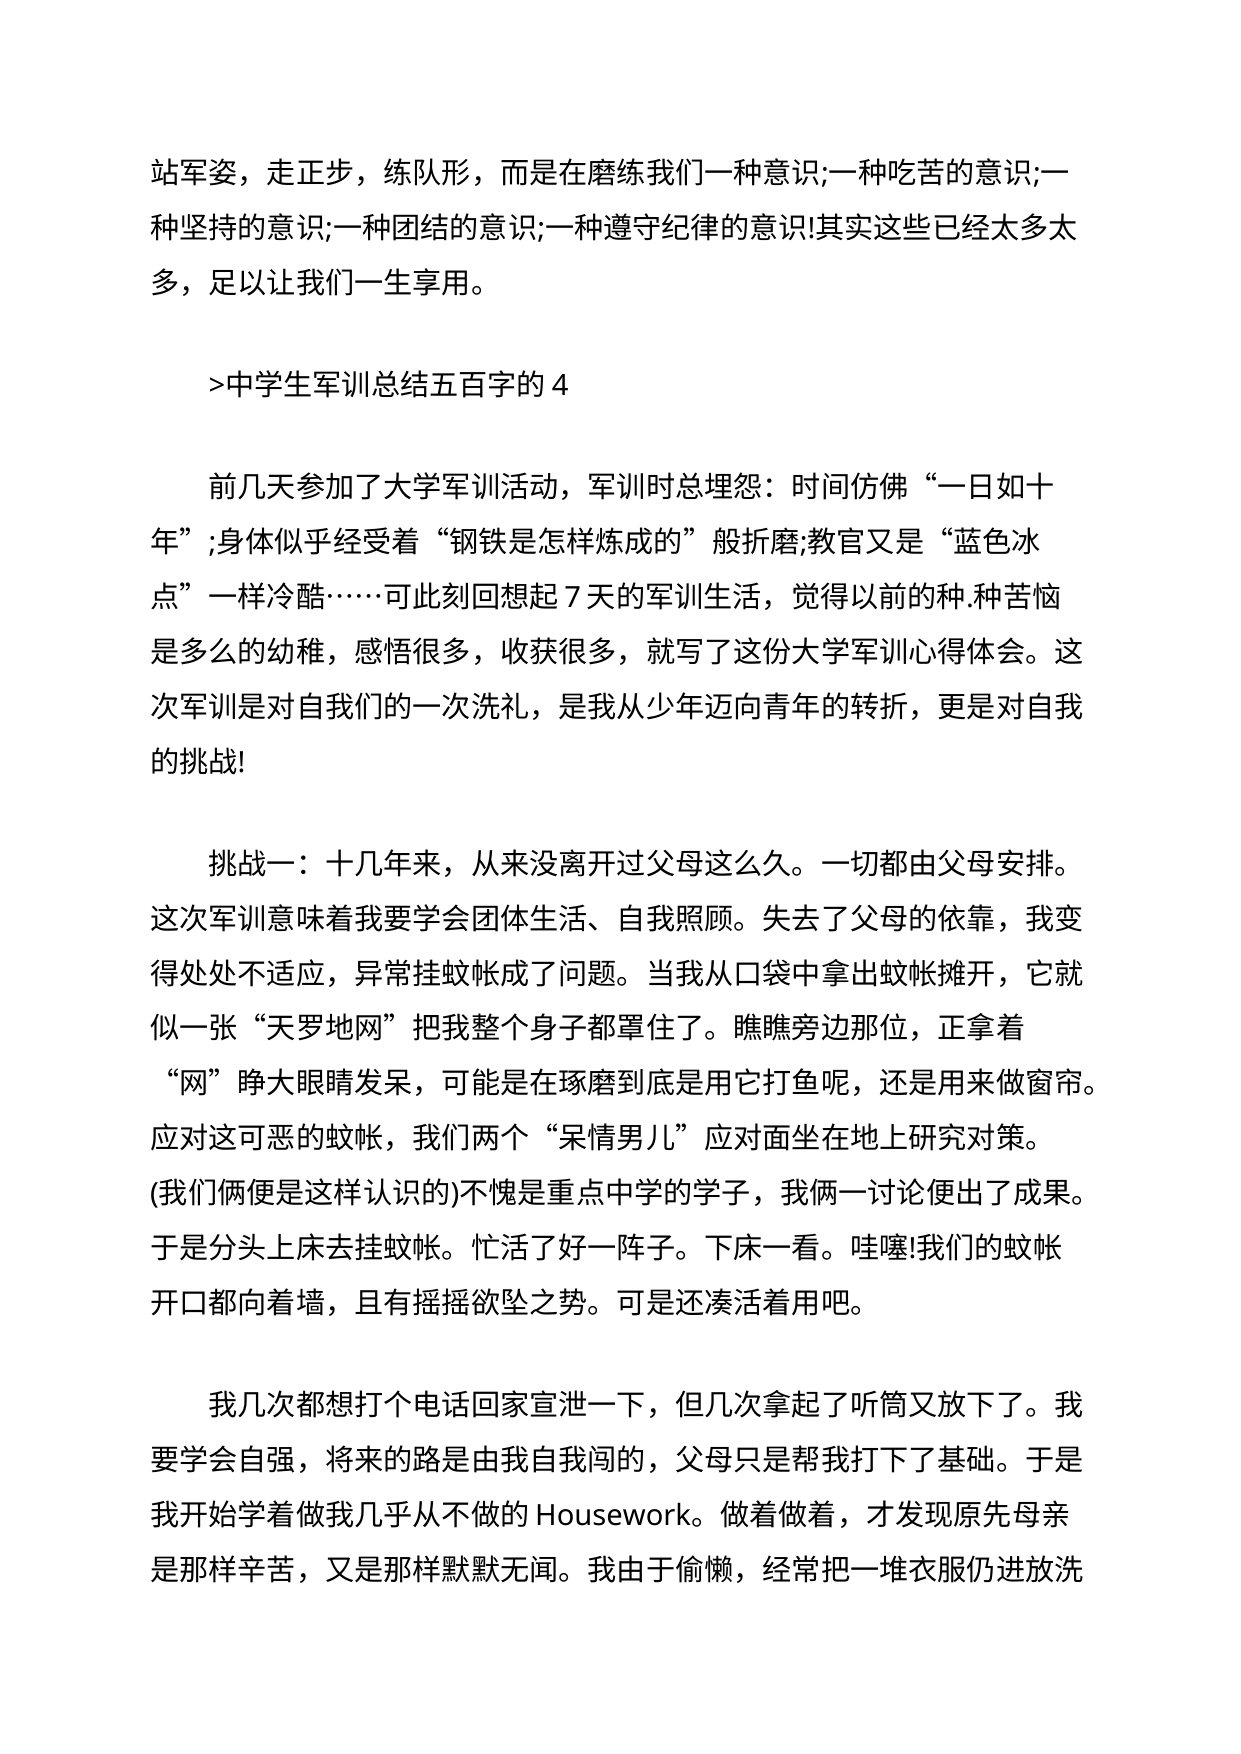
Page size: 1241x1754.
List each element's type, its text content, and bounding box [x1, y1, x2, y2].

text 挑战一：十几年来，从来没离开过父母这么久。一切都由父母安排。这次军训意味着我要学会团体生活、自我照顾。失去了父母的依靠，我变得处处不适应，异常挂蚊帐成了问题。当我从口袋中拿出蚊帐摊开，它就似一张“天罗地网”把我整个身子都罩住了。瞧瞧旁边那位，正拿着“网”睁大眼睛发呆，可能是在琢磨到底是用它打鱼呢，还是用来做窗帘。应对这可恶的蚊帐，我们两个“呆情男儿”应对面坐在地上研究对策。(我们俩便是这样认识的)不愧是重点中学的学子，我俩一讨论便出了成果。于是分头上床去挂蚊帐。忙活了好一阵子。下床一看。哇噻!我们的蚊帐开口都向着墙，且有摇摇欲坠之势。可是还凑活着用吧。 [150, 840, 1090, 1322]
text >中学生军训总结五百字的4 [150, 362, 1090, 404]
text 前几天参加了大学军训活动，军训时总埋怨：时间仿佛“一日如十年”;身体似乎经受着“钢铁是怎样炼成的”般折磨;教官又是“蓝色冰点”一样冷酷……可此刻回想起7天的军训生活，觉得以前的种.种苦恼是多么的幼稚，感悟很多，收获很多，就写了这份大学军训心得体会。这次军训是对自我们的一次洗礼，是我从少年迈向青年的转折，更是对自我的挑战! [150, 464, 1090, 781]
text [150, 150, 1090, 302]
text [150, 1382, 1090, 1589]
